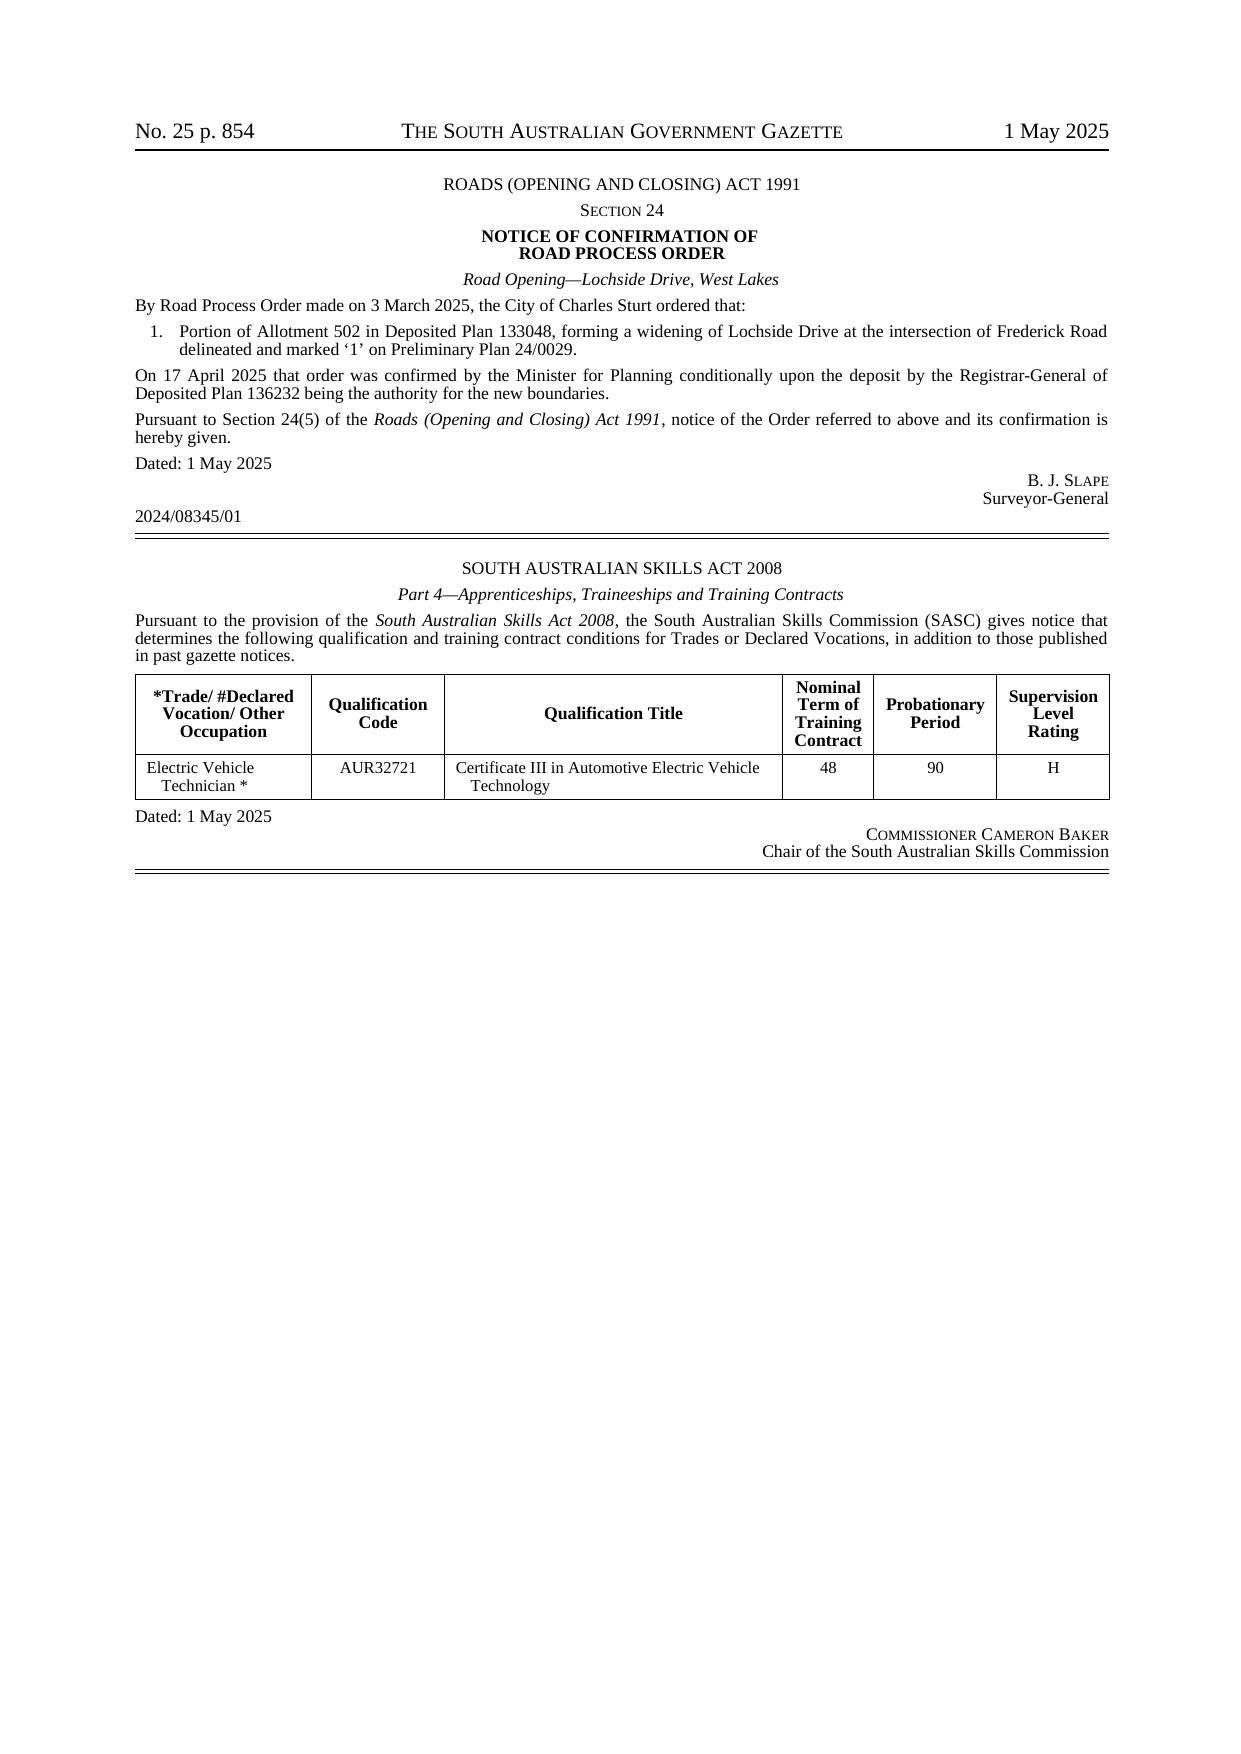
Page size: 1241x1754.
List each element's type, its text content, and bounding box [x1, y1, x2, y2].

title Road Opening—Lochside Drive, West Lakes [135, 272, 1109, 289]
table_cell H [997, 755, 1109, 799]
subtitle South Australian Skills Act 2008 [135, 560, 1109, 578]
table_cell 90 [874, 755, 996, 799]
table_cell 48 [783, 755, 873, 799]
text Pursuant to Section 24(5) of the Roads (Opening and Closing) Act 1991, notice of the Order referred to above and its confirmation is hereby given. [135, 411, 1109, 447]
text By Road Process Order made on 3 March 2025, the City of Charles Sturt ordered that: [135, 298, 1109, 315]
text Dated: 1 May 2025 [135, 808, 1109, 826]
table_header *Trade/ #Declared Vocation/ Other Occupation [136, 675, 311, 754]
text Commissioner Cameron Baker [135, 826, 1109, 843]
text NOTICE OF CONFIRMATION OF ROAD PROCESS ORDER [135, 228, 1109, 263]
text Chair of the South Australian Skills Commission [135, 843, 1109, 861]
table_cell AUR32721 [312, 755, 444, 799]
text Pursuant to the provision of the South Australian Skills Act 2008, the South Australian Skills Commission (SASC) gives notice that determines the following qualification and training contract conditions for Trades or Declared Vocations, in addition to those published in past gazette notices. [135, 612, 1109, 665]
table_header Qualification Title [445, 675, 782, 754]
title Part 4—Apprenticeships, Traineeships and Training Contracts [135, 586, 1109, 604]
text 1. Portion of Allotment 502 in Deposited Plan 133048, forming a widening of Lochside Drive at the intersection of Frederick Road delineated and marked ‘1’ on Preliminary Plan 24/0029. [149, 324, 1109, 359]
text 2024/08345/01 [135, 508, 1109, 526]
title Roads (Opening and Closing) Act 1991 [135, 176, 1109, 193]
table_header Qualification Code [312, 675, 444, 754]
text B. J. Slape [135, 473, 1109, 490]
table_header Supervision Level Rating [997, 675, 1109, 754]
title Section 24 [135, 202, 1109, 219]
table_cell Electric Vehicle Technician * [136, 755, 311, 799]
table_header Nominal Term of Training Contract [783, 675, 873, 754]
table_header Probationary Period [874, 675, 996, 754]
table_cell Certificate III in Automotive Electric Vehicle Technology [445, 755, 782, 799]
text Surveyor-General [135, 490, 1109, 508]
text Dated: 1 May 2025 [135, 455, 1109, 473]
text On 17 April 2025 that order was confirmed by the Minister for Planning conditionally upon the deposit by the Registrar-General of Deposited Plan 136232 being the authority for the new boundaries. [135, 367, 1109, 403]
